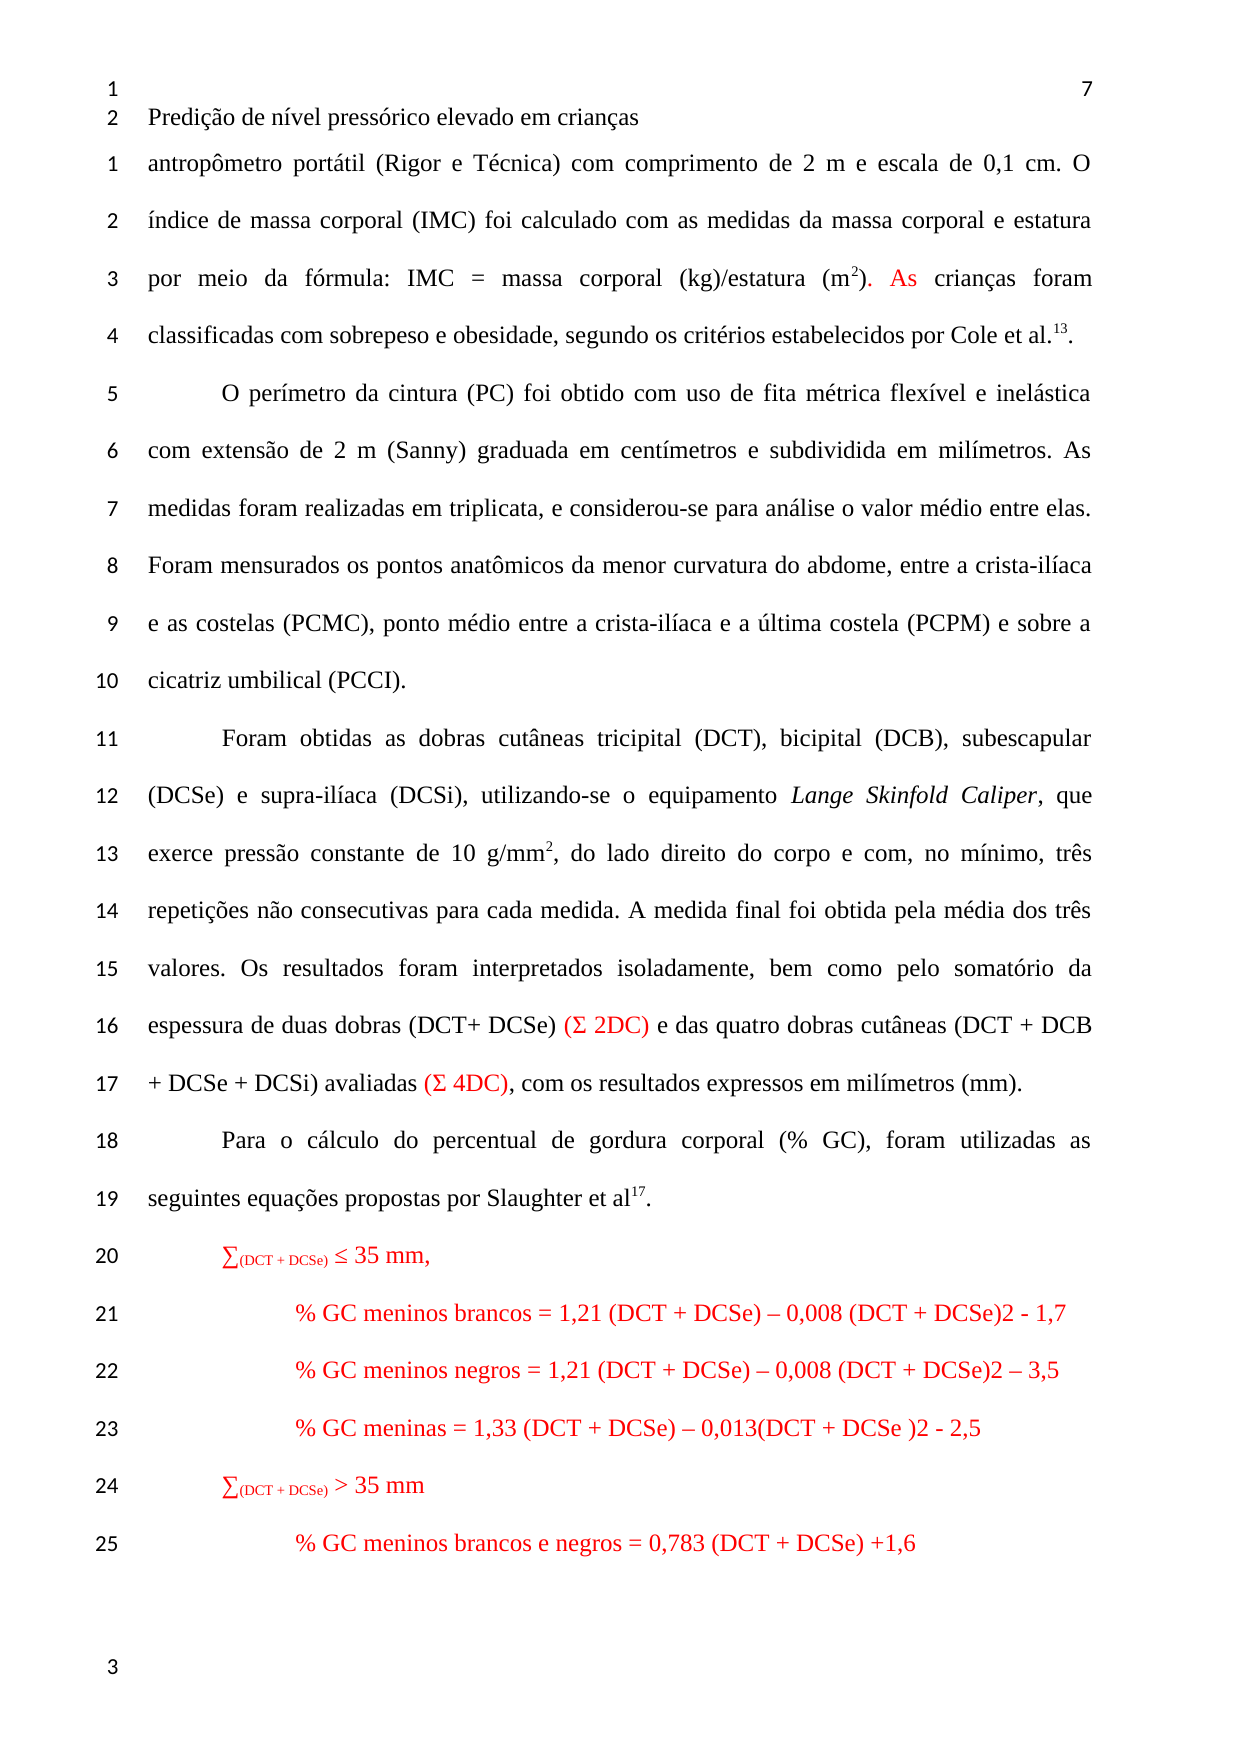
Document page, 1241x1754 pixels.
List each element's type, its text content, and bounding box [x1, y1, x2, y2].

text ∑(DCT + DCSe) ≤ 35 mm, [148, 1240, 1092, 1269]
text % GC meninos brancos = 1,21 (DCT + DCSe) – 0,008 (DCT + DCSe)2 - 1,7 [221, 1298, 1092, 1326]
text % GC meninos negros = 1,21 (DCT + DCSe) – 0,008 (DCT + DCSe)2 – 3,5 [221, 1355, 1092, 1384]
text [148, 148, 1092, 349]
text O perímetro da cintura (PC) foi obtido com uso de fita métrica flexível e inelástica com extensão de 2 m (Sanny) graduada em centímetros e subdividida em milímetros. As medidas foram realizadas em triplicata, e considerou-se para análise o valor médio entre elas. Foram mensurados os pontos anatômicos da menor curvatura do abdome, entre a crista-ilíaca e as costelas (PCMC), ponto médio entre a crista-ilíaca e a última costela (PCPM) e sobre a cicatriz umbilical (PCCI). [148, 378, 1092, 694]
text % GC meninas = 1,33 (DCT + DCSe) – 0,013(DCT + DCSe )2 - 2,5 [221, 1413, 1092, 1441]
text Para o cálculo do percentual de gordura corporal (% GC), foram utilizadas as seguintes equações propostas por Slaughter et al17. [148, 1125, 1092, 1211]
text % GC meninos brancos e negros = 0,783 (DCT + DCSe) +1,6 [221, 1528, 1092, 1556]
text ∑(DCT + DCSe) > 35 mm [148, 1470, 1092, 1499]
text Foram obtidas as dobras cutâneas tricipital (DCT), bicipital (DCB), subescapular (DCSe) e supra-ilíaca (DCSi), utilizando-se o equipamento Lange Skinfold Caliper, que exerce pressão constante de 10 g/mm2, do lado direito do corpo e com, no mínimo, três repetições não consecutivas para cada medida. A medida final foi obtida pela média dos três valores. Os resultados foram interpretados isoladamente, bem como pelo somatório da espessura de duas dobras (DCT+ DCSe) (Σ 2DC) e das quatro dobras cutâneas (DCT + DCB + DCSe + DCSi) avaliadas (Σ 4DC), com os resultados expressos em milímetros (mm). [148, 723, 1092, 1096]
